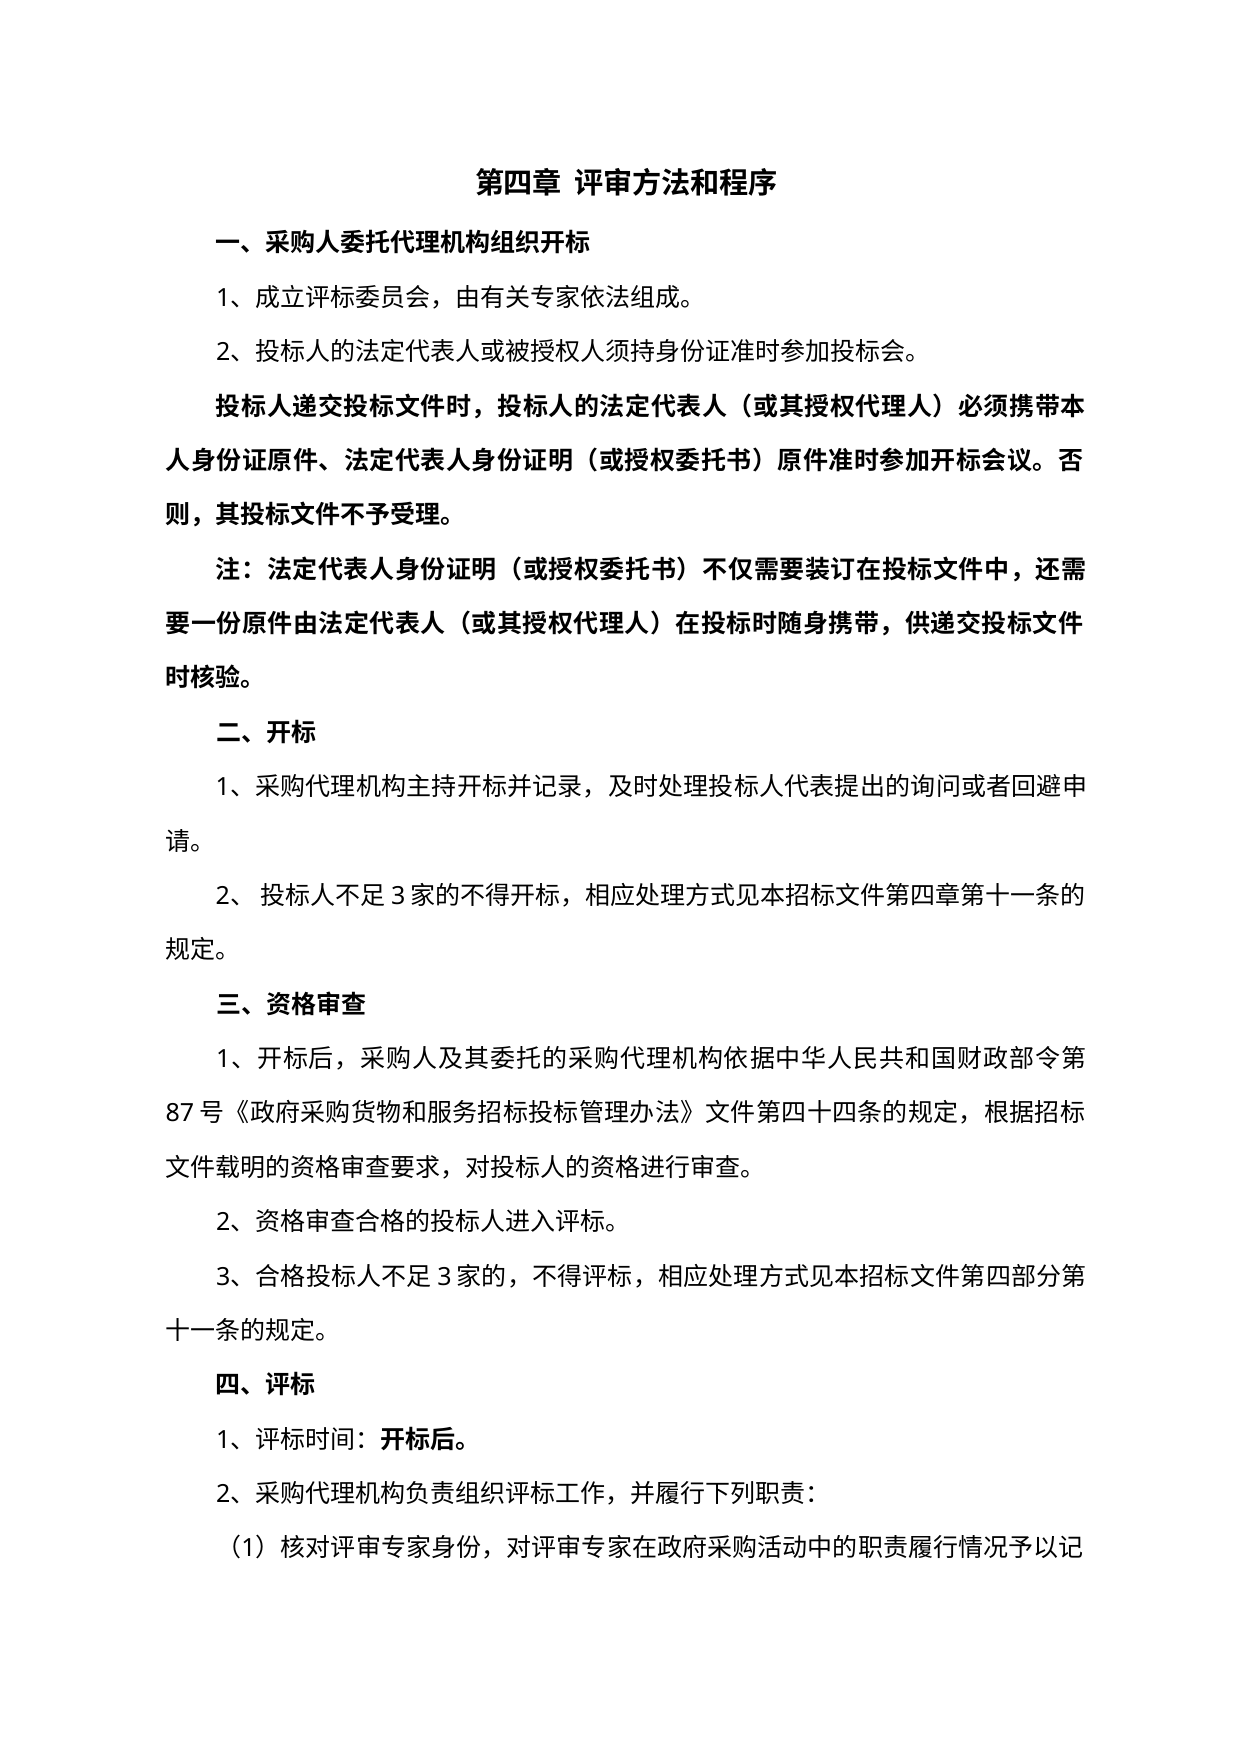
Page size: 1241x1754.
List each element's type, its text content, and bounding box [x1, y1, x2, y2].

text 2、资格审查合格的投标人进入评标。 [165, 1202, 1087, 1238]
text 1、评标时间：开标后。 [165, 1419, 1087, 1455]
text 投标人递交投标文件时，投标人的法定代表人（或其授权代理人）必须携带本人身份证原件、法定代表人身份证明（或授权委托书）原件准时参加开标会议。否则，其投标文件不予受理。 [165, 386, 1087, 531]
text 1、采购代理机构主持开标并记录，及时处理投标人代表提出的询问或者回避申请。 [165, 767, 1087, 857]
text 3、合格投标人不足3家的，不得评标，相应处理方式见本招标文件第四部分第十一条的规定。 [165, 1256, 1087, 1347]
text 1、开标后，采购人及其委托的采购代理机构依据中华人民共和国财政部令第87号《政府采购货物和服务招标投标管理办法》文件第四十四条的规定，根据招标文件载明的资格审查要求，对投标人的资格进行审查。 [165, 1038, 1087, 1183]
text 注：法定代表人身份证明（或授权委托书）不仅需要装订在投标文件中，还需要一份原件由法定代表人（或其授权代理人）在投标时随身携带，供递交投标文件时核验。 [165, 549, 1087, 694]
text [165, 1528, 1087, 1564]
text 第四章 评审方法和程序 [165, 159, 1087, 202]
text 一、采购人委托代理机构组织开标 [165, 223, 1087, 259]
text 四、评标 [165, 1365, 1087, 1401]
text 1、成立评标委员会，由有关专家依法组成。 [165, 277, 1087, 313]
text 2、投标人的法定代表人或被授权人须持身份证准时参加投标会。 [165, 332, 1087, 368]
text 2、 投标人不足3家的不得开标，相应处理方式见本招标文件第四章第十一条的规定。 [165, 875, 1087, 966]
text 三、资格审查 [165, 984, 1087, 1020]
text 2、采购代理机构负责组织评标工作，并履行下列职责： [165, 1473, 1087, 1510]
text 二、开标 [165, 712, 1087, 748]
